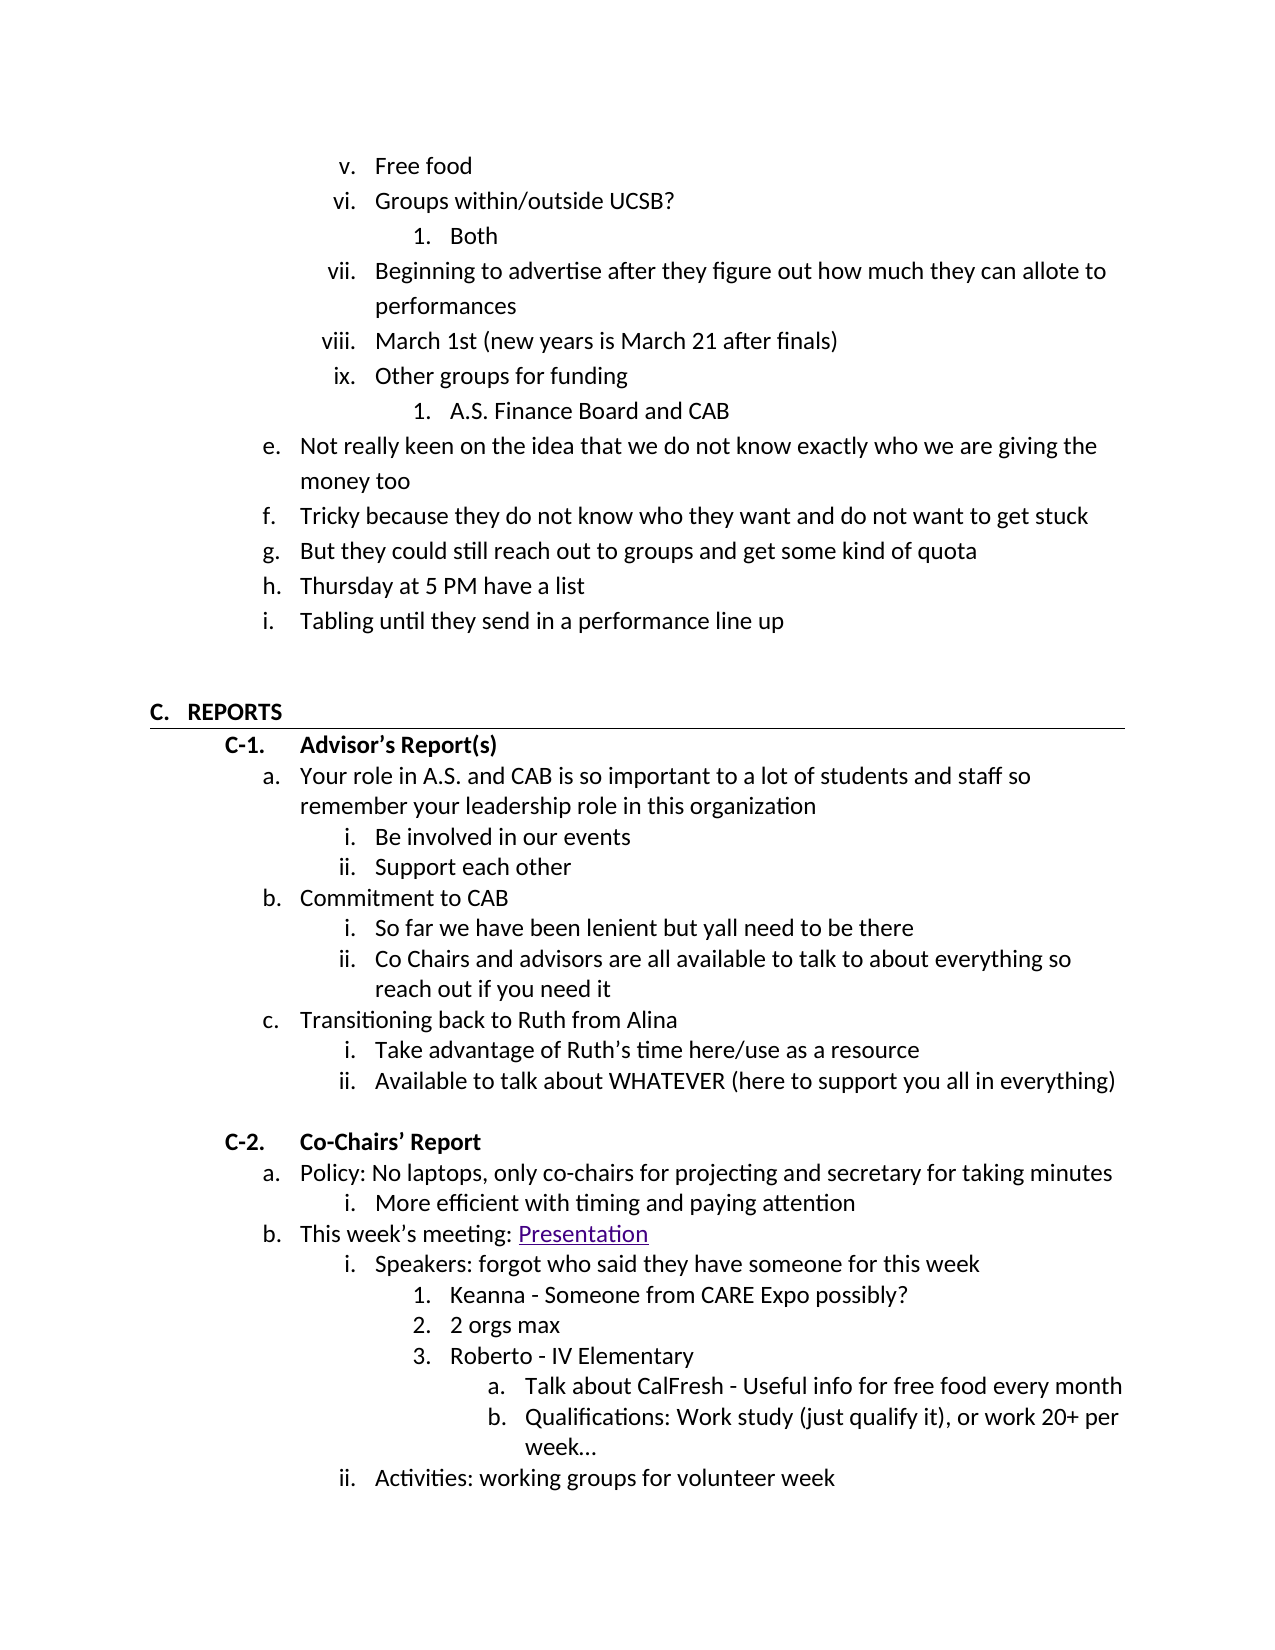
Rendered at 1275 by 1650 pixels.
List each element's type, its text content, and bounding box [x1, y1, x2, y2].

list Qualifications: Work study (just qualify it), or work 20+ per week… [487, 1401, 1125, 1462]
list Not really keen on the idea that we do not know exactly who we are giving the money too [262, 430, 1125, 496]
list But they could still reach out to groups and get some kind of quota [262, 535, 1125, 566]
list Roberto - IV Elementary [412, 1340, 1125, 1370]
list Transitioning back to Ruth from Alina [262, 1004, 1125, 1035]
list 2 orgs max [412, 1309, 1125, 1340]
list Free food [356, 150, 1125, 181]
list Be involved in our events [356, 821, 1125, 852]
list Available to talk about WHATEVER (here to support you all in everything) [356, 1065, 1125, 1096]
list Co Chairs and advisors are all available to talk to about everything so reach out if you need it [356, 943, 1125, 1004]
list Your role in A.S. and CAB is so important to a lot of students and staff so remember your leadership role in this organization [262, 760, 1125, 821]
list REPORTS [150, 696, 1125, 728]
list Policy: No laptops, only co-chairs for projecting and secretary for taking minutes [262, 1157, 1125, 1187]
list Activities: working groups for volunteer week [356, 1462, 1125, 1492]
list A.S. Finance Board and CAB [412, 395, 1125, 426]
list Thursday at 5 PM have a list [262, 570, 1125, 601]
list Tabling until they send in a performance line up [262, 605, 1125, 636]
list Co-Chairs’ Report [225, 1126, 1125, 1157]
list This week’s meeting: Presentation [262, 1218, 1125, 1248]
list Keanna - Someone from CARE Expo possibly? [412, 1279, 1125, 1309]
list Take advantage of Ruth’s time here/use as a resource [356, 1035, 1125, 1065]
list Other groups for funding [356, 360, 1125, 391]
list Tricky because they do not know who they want and do not want to get stuck [262, 500, 1125, 531]
list Talk about CalFresh - Useful info for free food every month [487, 1370, 1125, 1401]
list Support each other [356, 852, 1125, 882]
list Speakers: forgot who said they have someone for this week [356, 1248, 1125, 1279]
list March 1st (new years is March 21 after finals) [356, 325, 1125, 356]
list Both [412, 220, 1125, 251]
list Advisor’s Report(s) [225, 729, 1125, 760]
list Beginning to advertise after they figure out how much they can allote to performances [356, 255, 1125, 321]
list So far we have been lenient but yall need to be there [356, 913, 1125, 943]
list More efficient with timing and paying attention [356, 1187, 1125, 1218]
list Commitment to CAB [262, 882, 1125, 913]
list Groups within/outside UCSB? [356, 185, 1125, 216]
